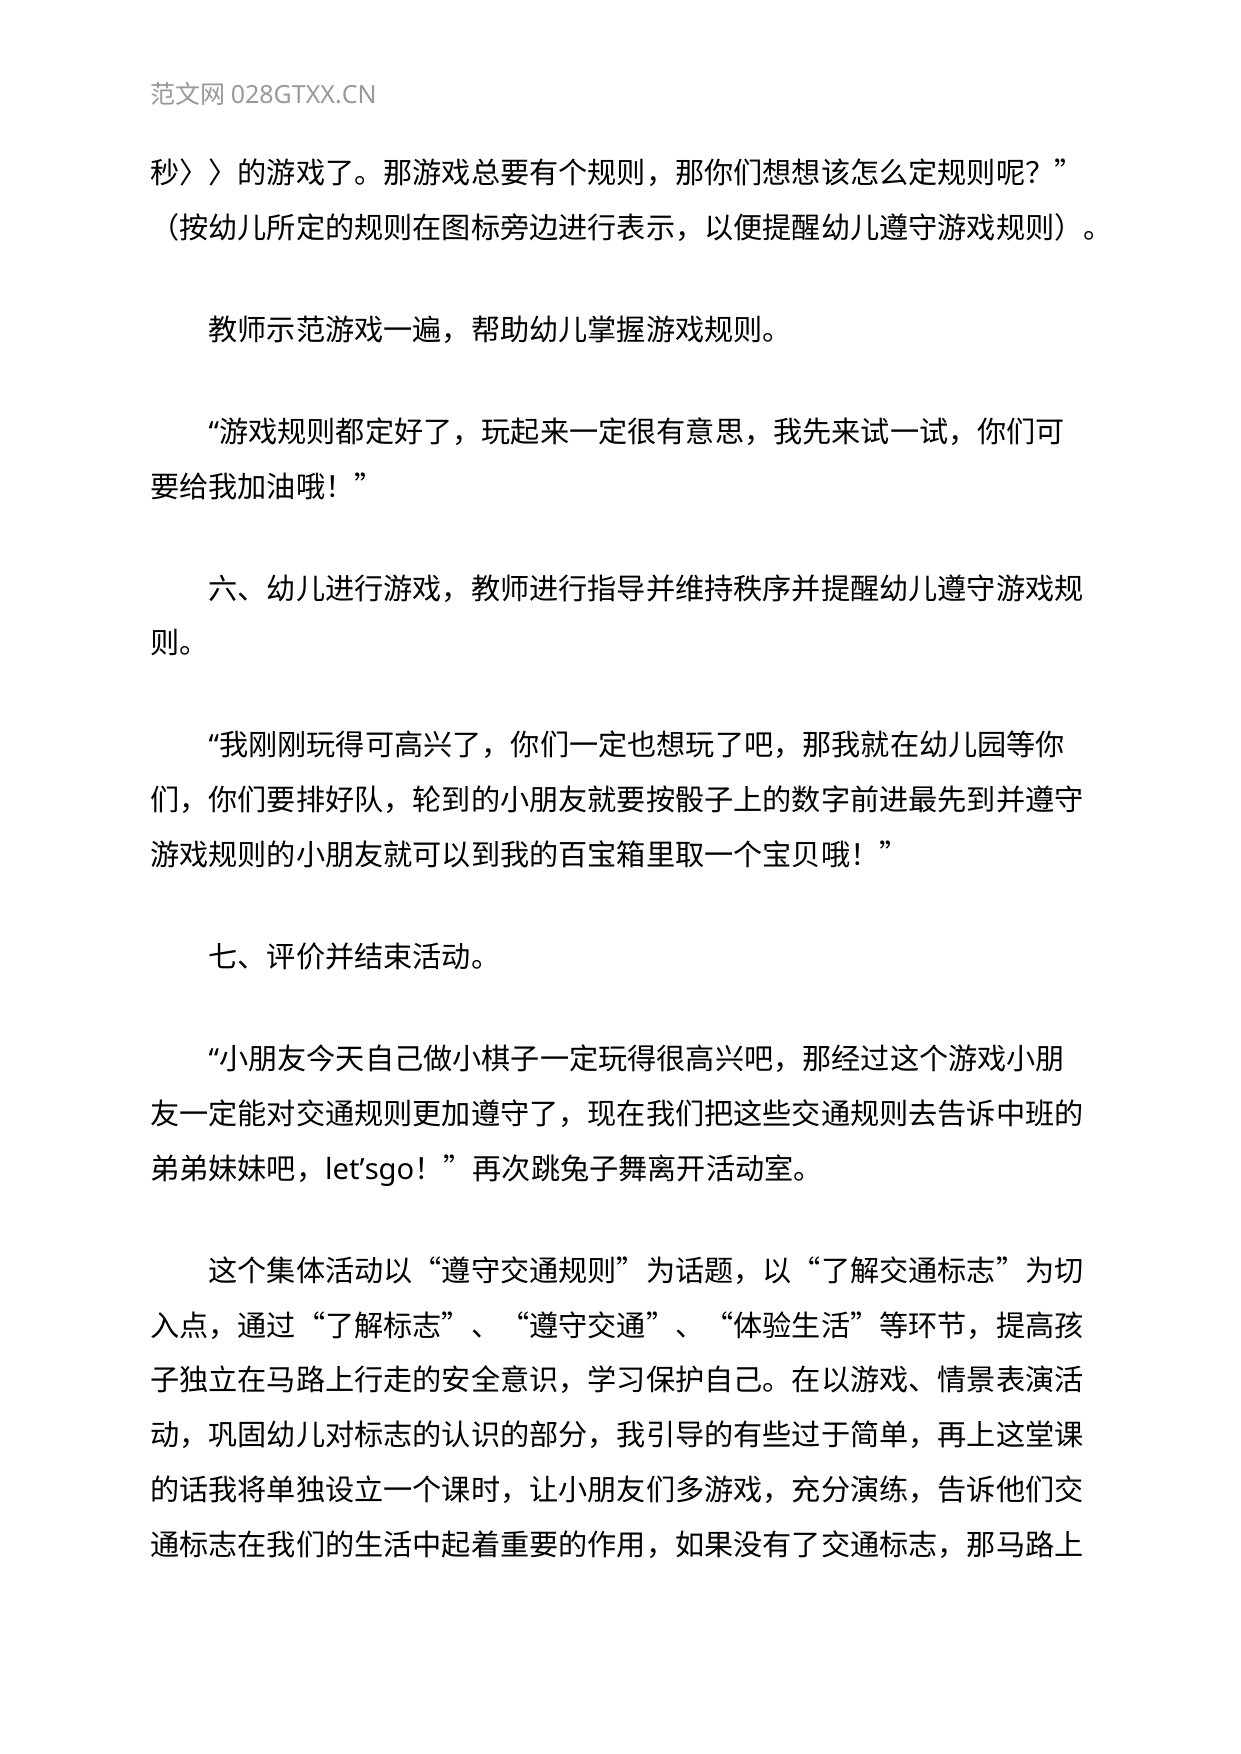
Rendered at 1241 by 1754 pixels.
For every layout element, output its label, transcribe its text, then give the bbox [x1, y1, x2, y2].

text “游戏规则都定好了，玩起来一定很有意思，我先来试一试，你们可要给我加油哦！” [150, 408, 1090, 506]
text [150, 150, 1090, 247]
text 六、幼儿进行游戏，教师进行指导并维持秩序并提醒幼儿遵守游戏规则。 [150, 565, 1090, 662]
text “我刚刚玩得可高兴了，你们一定也想玩了吧，那我就在幼儿园等你们，你们要排好队，轮到的小朋友就要按骰子上的数字前进最先到并遵守游戏规则的小朋友就可以到我的百宝箱里取一个宝贝哦！” [150, 722, 1090, 874]
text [150, 1247, 1090, 1564]
text “小朋友今天自己做小棋子一定玩得很高兴吧，那经过这个游戏小朋友一定能对交通规则更加遵守了，现在我们把这些交通规则去告诉中班的弟弟妹妹吧，let’sgo！”再次跳兔子舞离开活动室。 [150, 1035, 1090, 1188]
text 七、评价并结束活动。 [150, 933, 1090, 976]
text 教师示范游戏一遍，帮助幼儿掌握游戏规则。 [150, 307, 1090, 349]
